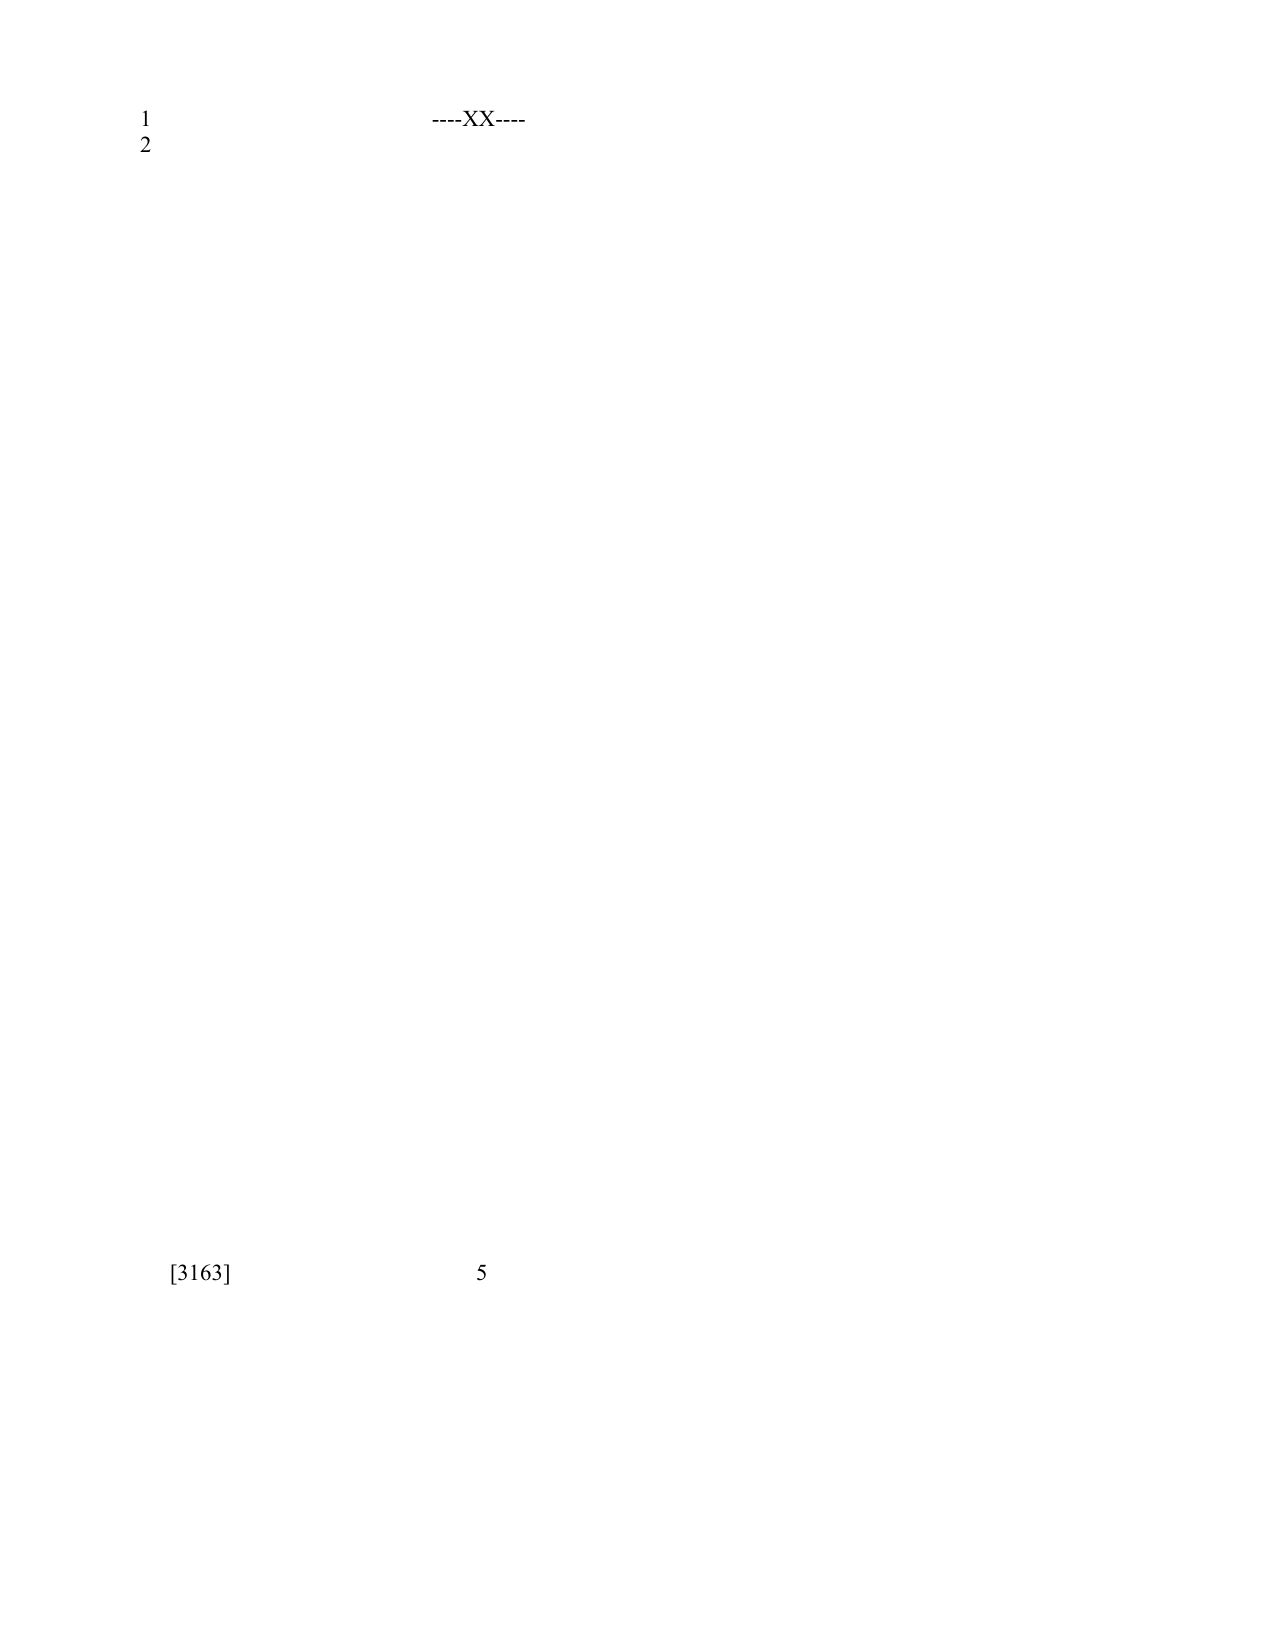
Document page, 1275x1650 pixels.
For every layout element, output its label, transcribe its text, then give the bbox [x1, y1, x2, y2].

text ----XX---- [169, 105, 787, 131]
